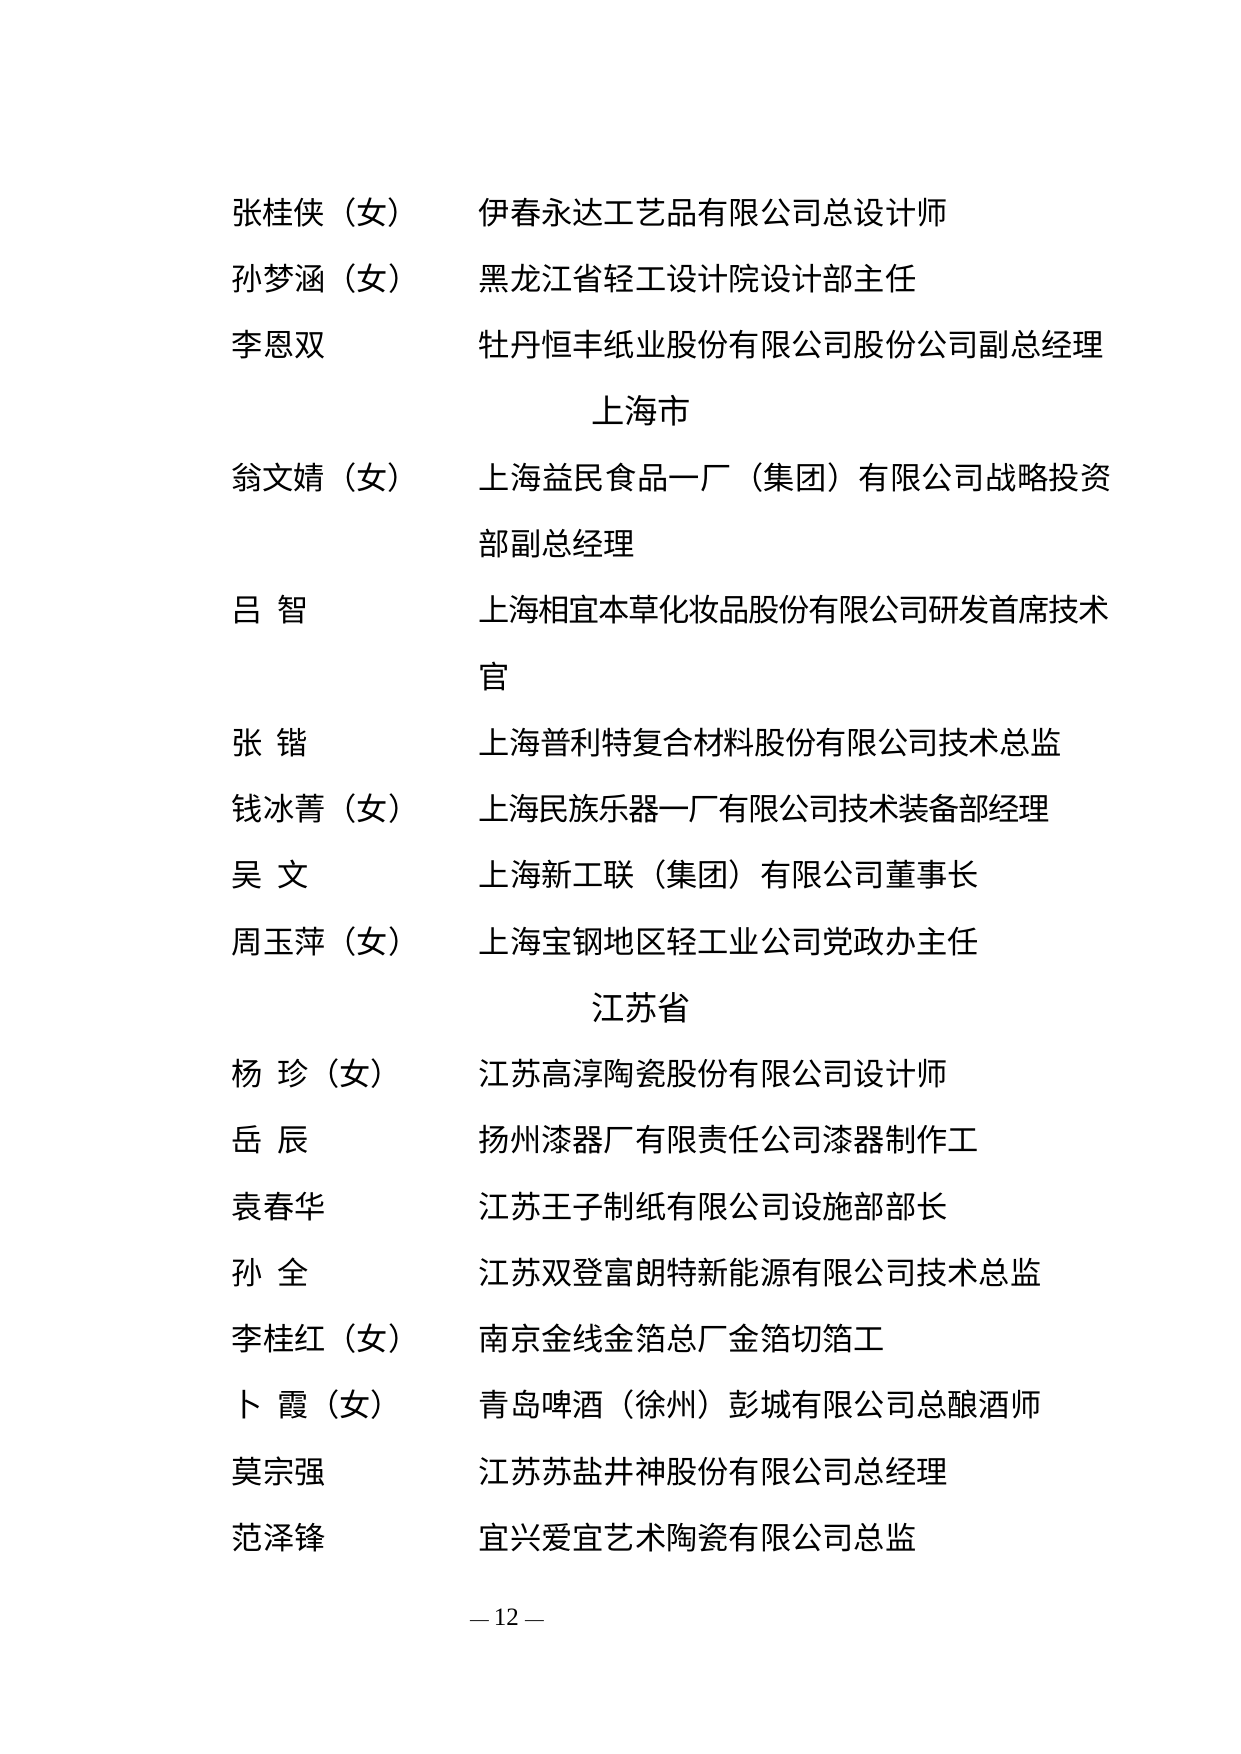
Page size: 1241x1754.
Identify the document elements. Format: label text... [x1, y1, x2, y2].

table_cell 翁文婧（女） [158, 443, 467, 575]
table_cell 岳 辰 [158, 1105, 467, 1171]
table_cell 袁春华 [158, 1171, 467, 1238]
table_cell 江苏省 [158, 973, 1124, 1039]
table_cell 周玉萍（女） [158, 906, 467, 973]
table_cell 江苏高淳陶瓷股份有限公司设计师 [468, 1039, 1124, 1105]
table_cell 黑龙江省轻工设计院设计部主任 [468, 244, 1124, 310]
table_cell 钱冰菁（女） [158, 774, 467, 840]
table_cell 上海益民食品一厂（集团）有限公司战略投资部副总经理 [468, 443, 1124, 575]
table_cell 青岛啤酒（徐州）彭城有限公司总酿酒师 [468, 1370, 1124, 1436]
table_cell 扬州漆器厂有限责任公司漆器制作工 [468, 1105, 1124, 1171]
table_cell 江苏王子制纸有限公司设施部部长 [468, 1171, 1124, 1238]
table_cell 孙梦涵（女） [158, 244, 467, 310]
table_cell 江苏苏盐井神股份有限公司总经理 [468, 1436, 1124, 1503]
table_cell 上海市 [158, 376, 1124, 443]
table_cell 上海新工联（集团）有限公司董事长 [468, 840, 1124, 906]
table_cell 张桂侠（女） [158, 178, 467, 244]
table_cell 李恩双 [158, 310, 467, 376]
table_cell 宜兴爱宜艺术陶瓷有限公司总监 [468, 1503, 1124, 1569]
table_cell 孙 全 [158, 1238, 467, 1304]
table_cell 江苏双登富朗特新能源有限公司技术总监 [468, 1238, 1124, 1304]
table_cell 伊春永达工艺品有限公司总设计师 [468, 178, 1124, 244]
table_cell 莫宗强 [158, 1436, 467, 1503]
table_cell 范泽锋 [158, 1503, 467, 1569]
table_cell 吕 智 [158, 575, 467, 708]
table_cell 上海普利特复合材料股份有限公司技术总监 [468, 708, 1124, 774]
table_cell 牡丹恒丰纸业股份有限公司股份公司副总经理 [468, 310, 1124, 376]
table_cell 卜 霞（女） [158, 1370, 467, 1436]
table_cell 上海民族乐器一厂有限公司技术装备部经理 [468, 774, 1124, 840]
table_cell 上海宝钢地区轻工业公司党政办主任 [468, 906, 1124, 973]
table_cell 上海相宜本草化妆品股份有限公司研发首席技术官 [468, 575, 1124, 708]
table_cell 张 锴 [158, 708, 467, 774]
table_cell 李桂红（女） [158, 1304, 467, 1370]
table_cell 南京金线金箔总厂金箔切箔工 [468, 1304, 1124, 1370]
table_cell 吴 文 [158, 840, 467, 906]
table_cell 杨 珍（女） [158, 1039, 467, 1105]
